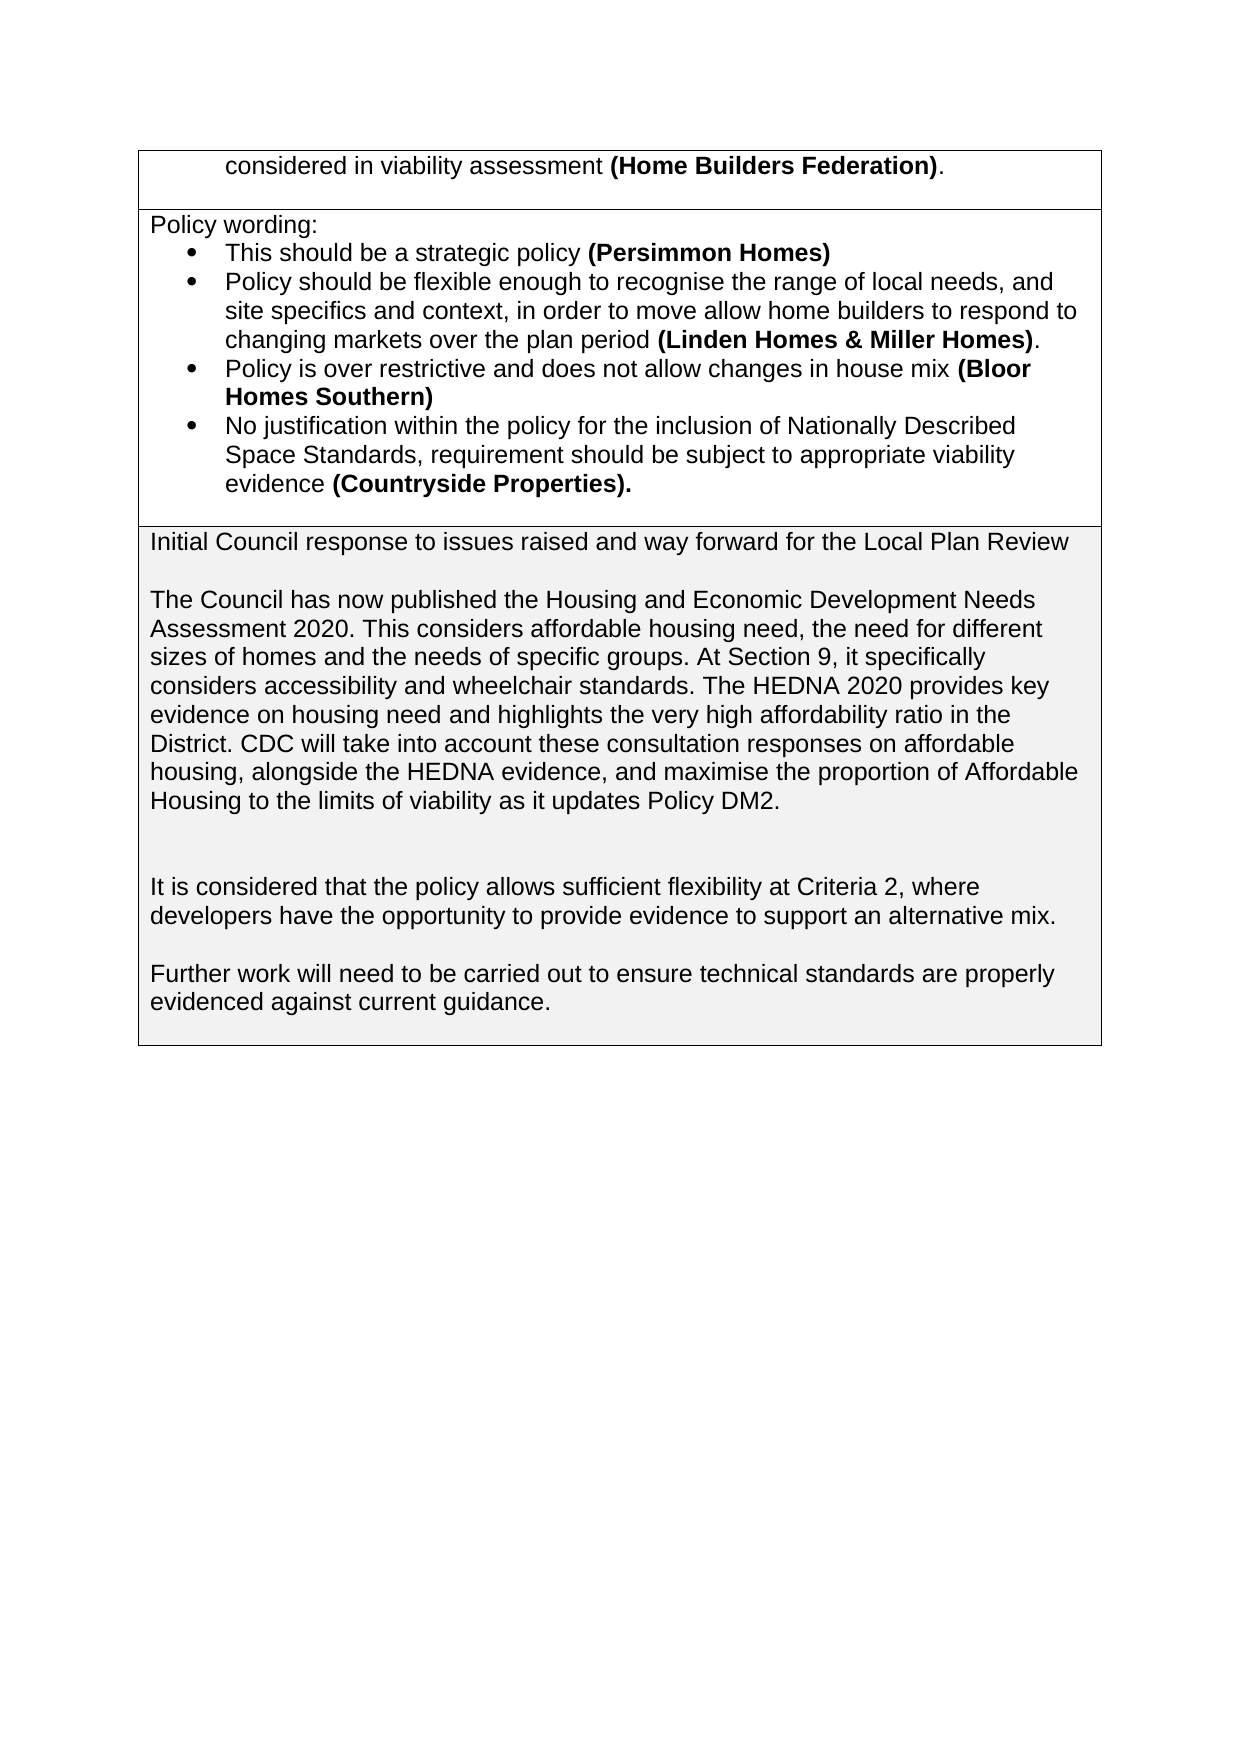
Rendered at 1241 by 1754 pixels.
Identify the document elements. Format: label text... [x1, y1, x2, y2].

table_cell Policy wording: This should be a strategic policy (Persimmon Homes) Policy should be flexible enough to recognise the range of local needs, and site specifics and context, in order to move allow home builders to respond to changing markets over the plan period (Linden Homes & Miller Homes). Policy is over restrictive and does not allow changes in house mix (Bloor Homes Southern) No justification within the policy for the inclusion of Nationally Described Space Standards, requirement should be subject to appropriate viability evidence (Countryside Properties). [139, 210, 1101, 526]
table_cell Initial Council response to issues raised and way forward for the Local Plan Review The Council has now published the Housing and Economic Development Needs Assessment 2020. This considers affordable housing need, the need for different sizes of homes and the needs of specific groups. At Section 9, it specifically considers accessibility and wheelchair standards. The HEDNA 2020 provides key evidence on housing need and highlights the very high affordability ratio in the District. CDC will take into account these consultation responses on affordable housing, alongside the HEDNA evidence, and maximise the proportion of Affordable Housing to the limits of viability as it updates Policy DM2. It is considered that the policy allows sufficient flexibility at Criteria 2, where developers have the opportunity to provide evidence to support an alternative mix. Further work will need to be carried out to ensure technical standards are properly evidenced against current guidance. [139, 527, 1101, 1045]
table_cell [139, 151, 1101, 208]
